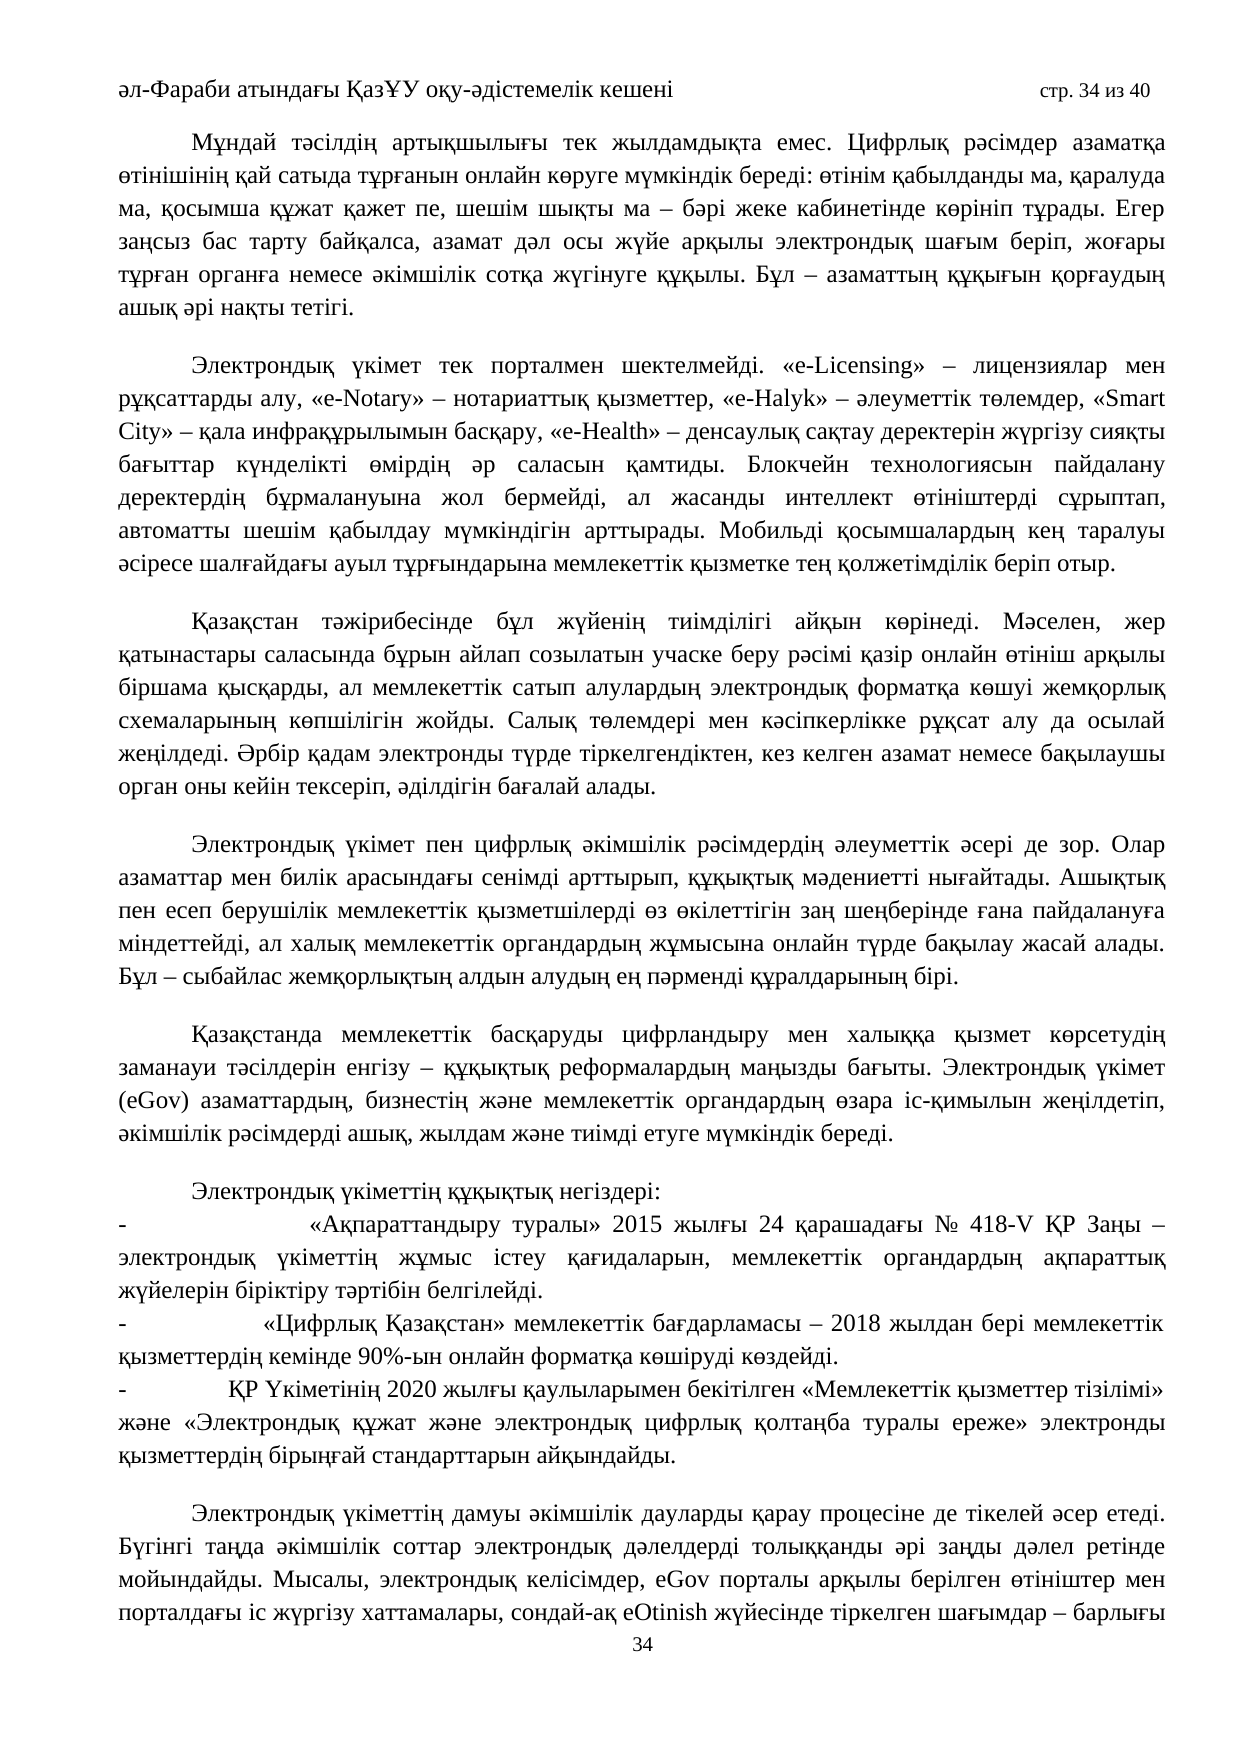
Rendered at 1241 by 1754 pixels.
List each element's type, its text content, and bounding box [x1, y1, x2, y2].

text Электрондық үкімет тек порталмен шектелмейді. «e-Licensing» – лицензиялар мен рұқсаттарды алу, «e-Notary» – нотариаттық қызметтер, «e-Halyk» – әлеуметтік төлемдер, «Smart City» – қала инфрақұрылымын басқару, «e-Health» – денсаулық сақтау деректерін жүргізу сияқты бағыттар күнделікті өмірдің әр саласын қамтиды. Блокчейн технологиясын пайдалану деректердің бұрмалануына жол бермейді, ал жасанды интеллект өтініштерді сұрыптап, автоматты шешім қабылдау мүмкіндігін арттырады. Мобильді қосымшалардың кең таралуы әсіресе шалғайдағы ауыл тұрғындарына мемлекеттік қызметке тең қолжетімділік беріп отыр. [118, 350, 1167, 577]
text Қазақстанда мемлекеттік басқаруды цифрландыру мен халыққа қызмет көрсетудің заманауи тәсілдерін енгізу – құқықтық реформалардың маңызды бағыты. Электрондық үкімет (eGov) азаматтардың, бизнестің және мемлекеттік органдардың өзара іс-қимылын жеңілдетіп, әкімшілік рәсімдерді ашық, жылдам және тиімді етуге мүмкіндік береді. [118, 1019, 1167, 1147]
text Мұндай тәсілдің артықшылығы тек жылдамдықта емес. Цифрлық рәсімдер азаматқа өтінішінің қай сатыда тұрғанын онлайн көруге мүмкіндік береді: өтінім қабылданды ма, қаралуда ма, қосымша құжат қажет пе, шешім шықты ма – бәрі жеке кабинетінде көрініп тұрады. Егер заңсыз бас тарту байқалса, азамат дәл осы жүйе арқылы электрондық шағым беріп, жоғары тұрған органға немесе әкімшілік сотқа жүгінуге құқылы. Бұл – азаматтың құқығын қорғаудың ашық әрі нақты тетігі. [118, 127, 1167, 321]
text - ҚР Үкіметінің 2020 жылғы қаулыларымен бекітілген «Мемлекеттік қызметтер тізілімі» және «Электрондық құжат және электрондық цифрлық қолтаңба туралы ереже» электронды қызметтердің бірыңғай стандарттарын айқындайды. [118, 1374, 1167, 1469]
text Қазақстан тәжірибесінде бұл жүйенің тиімділігі айқын көрінеді. Мәселен, жер қатынастары саласында бұрын айлап созылатын учаске беру рәсімі қазір онлайн өтініш арқылы біршама қысқарды, ал мемлекеттік сатып алулардың электрондық форматқа көшуі жемқорлық схемаларының көпшілігін жойды. Салық төлемдері мен кәсіпкерлікке рұқсат алу да осылай жеңілдеді. Әрбір қадам электронды түрде тіркелгендіктен, кез келген азамат немесе бақылаушы орган оны кейін тексеріп, әділдігін бағалай алады. [118, 606, 1167, 800]
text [118, 1498, 1167, 1626]
text Электрондық үкіметтің құқықтық негіздері: [118, 1176, 1167, 1205]
text Электрондық үкімет пен цифрлық әкімшілік рәсімдердің әлеуметтік әсері де зор. Олар азаматтар мен билік арасындағы сенімді арттырып, құқықтық мәдениетті нығайтады. Ашықтық пен есеп берушілік мемлекеттік қызметшілерді өз өкілеттігін заң шеңберінде ғана пайдалануға міндеттейді, ал халық мемлекеттік органдардың жұмысына онлайн түрде бақылау жасай алады. Бұл – сыбайлас жемқорлықтың алдын алудың ең пәрменді құралдарының бірі. [118, 829, 1167, 990]
text - «Цифрлық Қазақстан» мемлекеттік бағдарламасы – 2018 жылдан бері мемлекеттік қызметтердің кемінде 90%-ын онлайн форматқа көшіруді көздейді. [118, 1308, 1167, 1370]
text - «Ақпараттандыру туралы» 2015 жылғы 24 қарашадағы № 418-V ҚР Заңы – электрондық үкіметтің жұмыс істеу қағидаларын, мемлекеттік органдардың ақпараттық жүйелерін біріктіру тәртібін белгілейді. [118, 1209, 1167, 1304]
